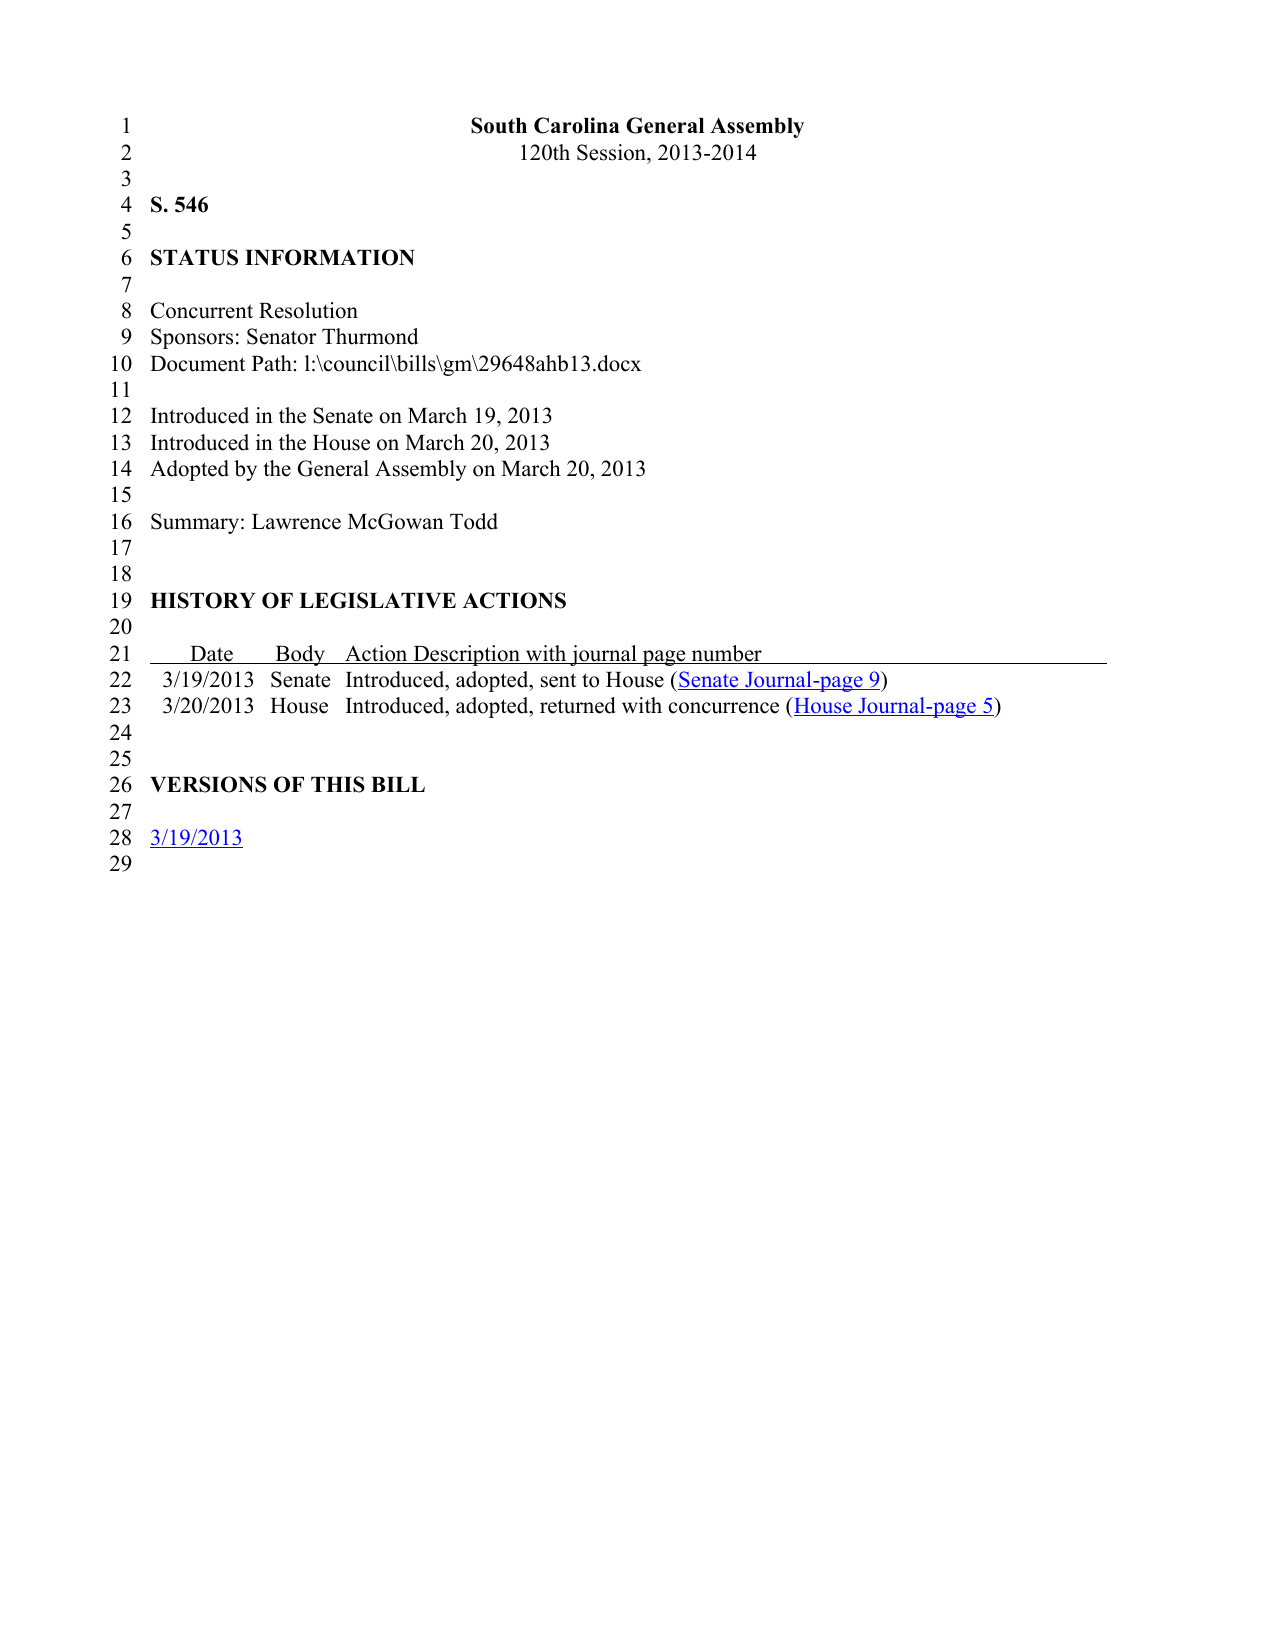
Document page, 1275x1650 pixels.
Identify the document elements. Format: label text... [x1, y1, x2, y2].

text STATUS INFORMATION [150, 244, 1125, 271]
text Introduced in the Senate on March 19, 2013 [150, 402, 1125, 429]
text 120th Session, 2013-2014 [150, 139, 1125, 165]
text 3/19/2013 [150, 824, 1125, 850]
text Adopted by the General Assembly on March 20, 2013 [150, 455, 1125, 481]
text 3/20/2013 House Introduced, adopted, returned with concurrence (House Journal-page 5) [150, 692, 1125, 719]
text 3/19/2013 Senate Introduced, adopted, sent to House (Senate Journal-page 9) [150, 666, 1125, 692]
text S. 546 [150, 192, 1125, 218]
text Document Path: l:\council\bills\gm\29648ahb13.docx [150, 350, 1125, 376]
text Date Body Action Description with journal page number [150, 639, 1125, 666]
text Concurrent Resolution [150, 297, 1125, 323]
text Summary: Lawrence McGowan Todd [150, 508, 1125, 534]
text Introduced in the House on March 20, 2013 [150, 429, 1125, 455]
text VERSIONS OF THIS BILL [150, 771, 1125, 798]
text HISTORY OF LEGISLATIVE ACTIONS [150, 587, 1125, 613]
text Sponsors: Senator Thurmond [150, 323, 1125, 350]
text South Carolina General Assembly [150, 112, 1125, 139]
